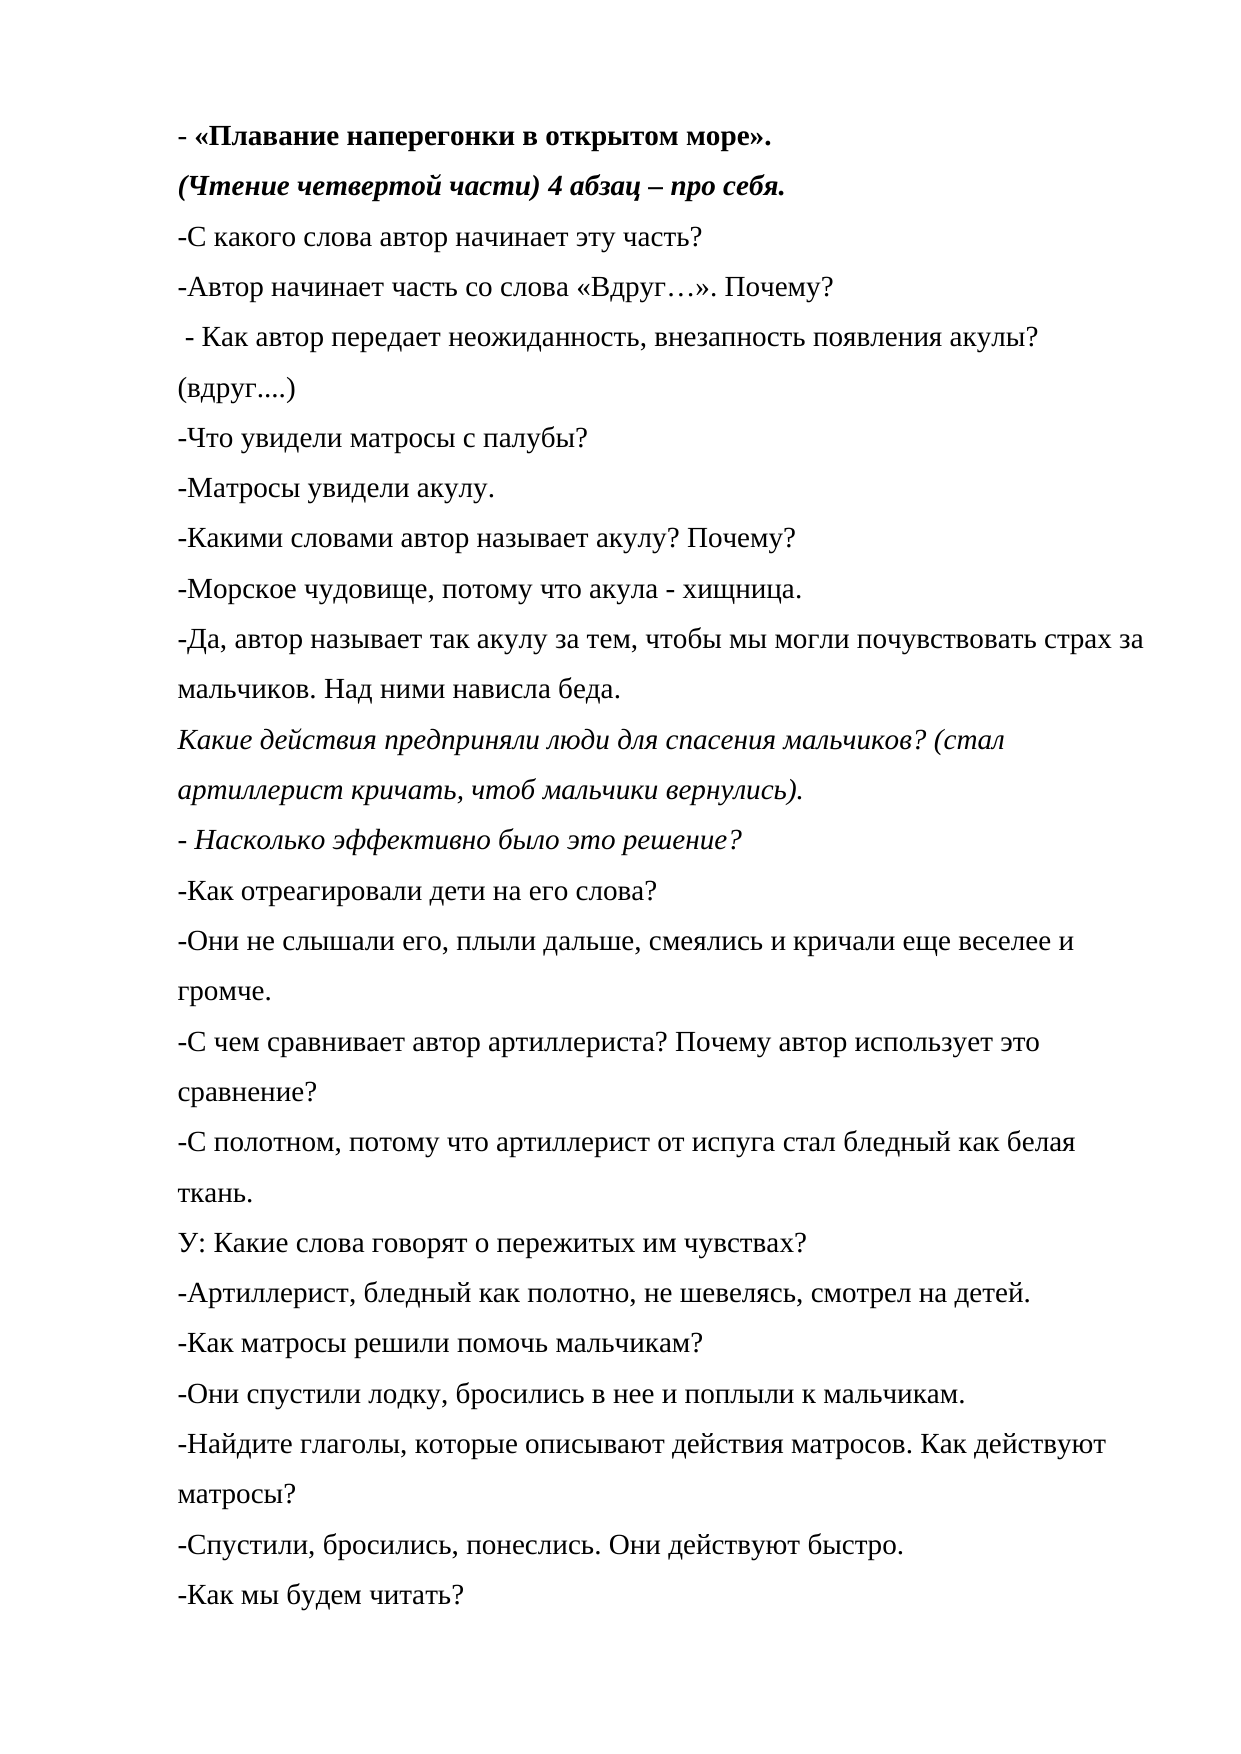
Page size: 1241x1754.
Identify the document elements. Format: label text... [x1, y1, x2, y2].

text -Найдите глаголы, которые описывают действия матросов. Как действуют матросы? [177, 1426, 1152, 1510]
text - Насколько эффективно было это решение? [177, 822, 1152, 856]
text -Они не слышали его, плыли дальше, смеялись и кричали еще веселее и громче. [177, 923, 1152, 1007]
text -С полотном, потому что артиллерист от испуга стал бледный как белая ткань. [177, 1124, 1152, 1208]
text -Как мы будем читать? [177, 1577, 1152, 1611]
text Какие действия предприняли люди для спасения мальчиков? (стал артиллерист кричать, чтоб мальчики вернулись). [177, 722, 1152, 806]
text (Чтение четвертой части) 4 абзац – про себя. -С какого слова автор начинает эту часть? [177, 168, 1152, 252]
text -Как матросы решили помочь мальчикам? [177, 1326, 1152, 1359]
text -Как отреагировали дети на его слова? [177, 873, 1152, 906]
text -Морское чудовище, потому что акула - хищница. [177, 571, 1152, 604]
text -Что увидели матросы с палубы? [177, 420, 1152, 453]
text - Как автор передает неожиданность, внезапность появления акулы? (вдруг....) [177, 319, 1152, 403]
text -Артиллерист, бледный как полотно, не шевелясь, смотрел на детей. [177, 1275, 1152, 1309]
text -Они спустили лодку, бросились в нее и поплыли к мальчикам. [177, 1376, 1152, 1409]
text - «Плавание наперегонки в открытом море». [177, 118, 1152, 152]
text У: Какие слова говорят о пережитых им чувствах? [177, 1225, 1152, 1258]
text -Какими словами автор называет акулу? Почему? [177, 521, 1152, 554]
text -Автор начинает часть со слова «Вдруг…». Почему? [177, 269, 1152, 303]
text -С чем сравнивает автор артиллериста? Почему автор использует это сравнение? [177, 1024, 1152, 1108]
text -Да, автор называет так акулу за тем, чтобы мы могли почувствовать страх за мальчиков. Над ними нависла беда. [177, 621, 1152, 705]
text -Спустили, бросились, понеслись. Они действуют быстро. [177, 1527, 1152, 1560]
text -Матросы увидели акулу. [177, 470, 1152, 504]
